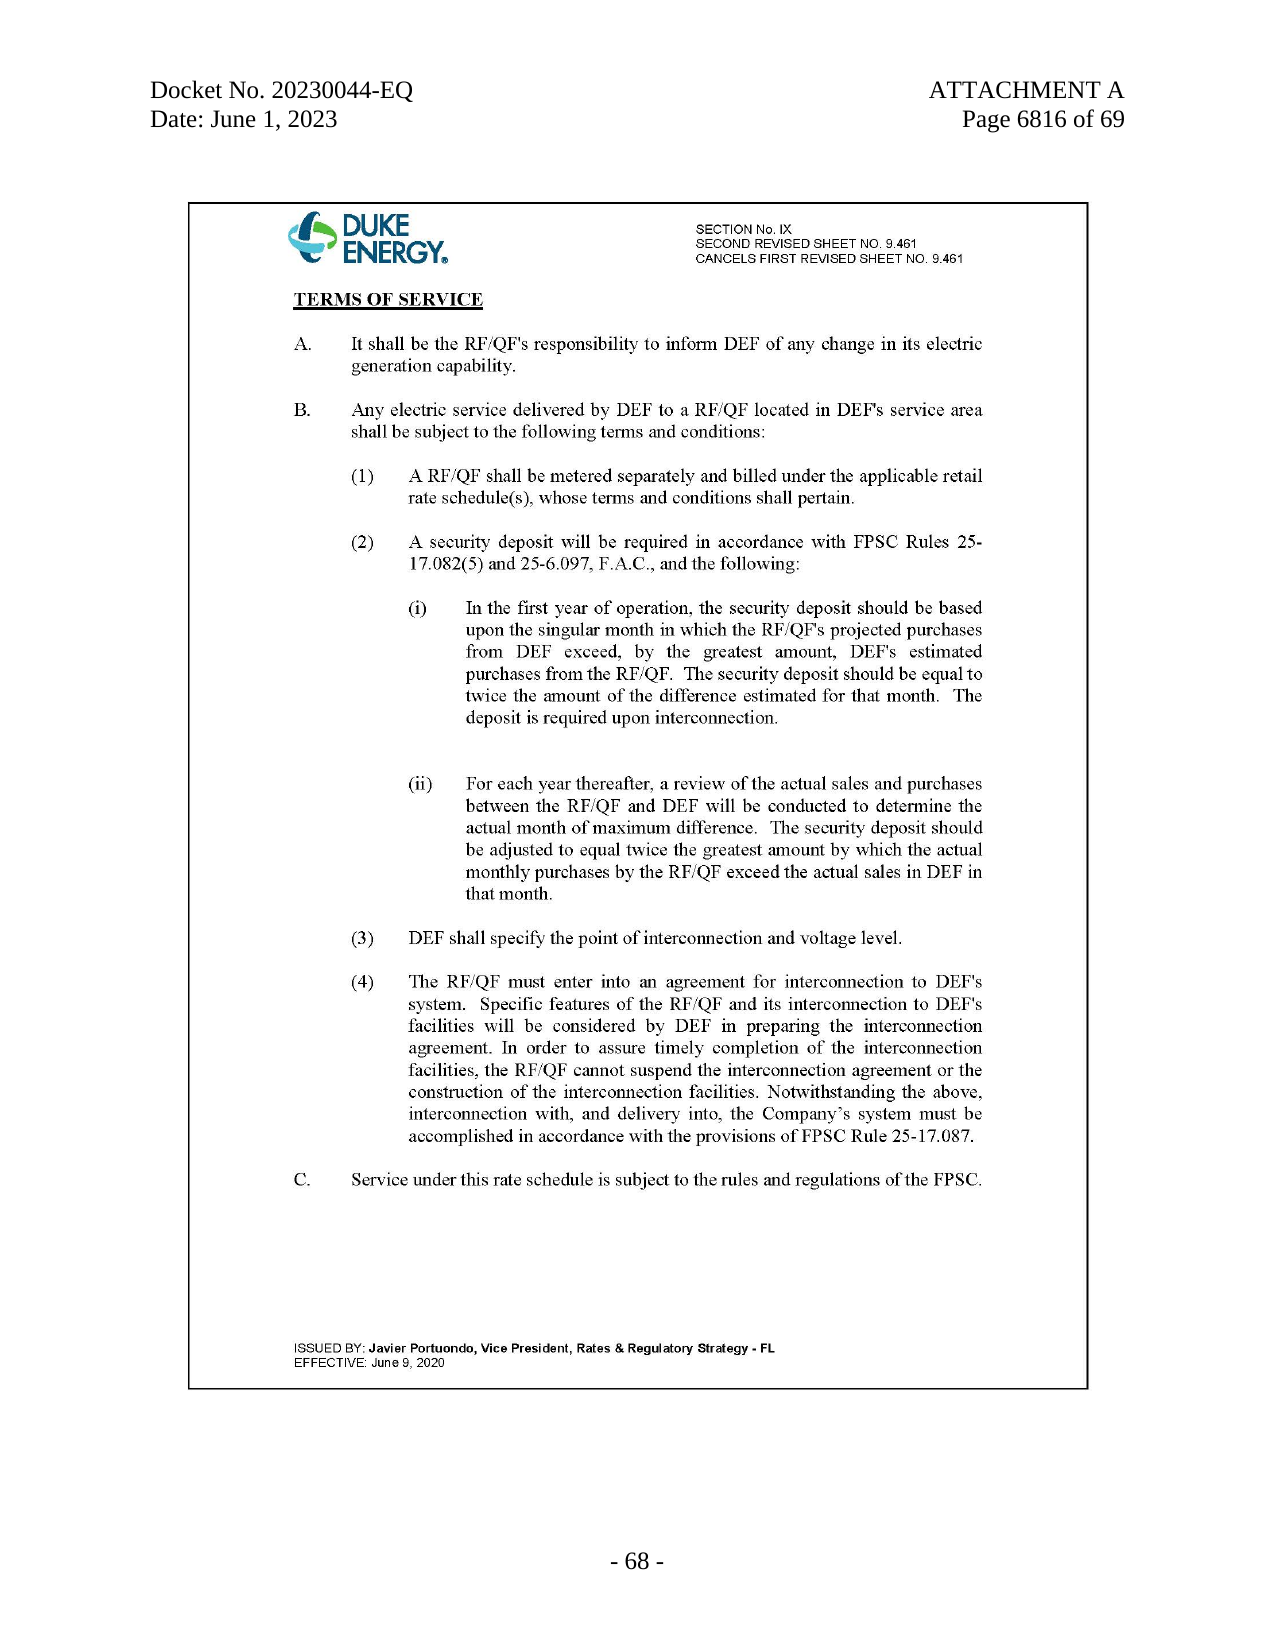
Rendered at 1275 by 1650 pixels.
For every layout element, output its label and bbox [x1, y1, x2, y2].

picture [150, 165, 1125, 1427]
